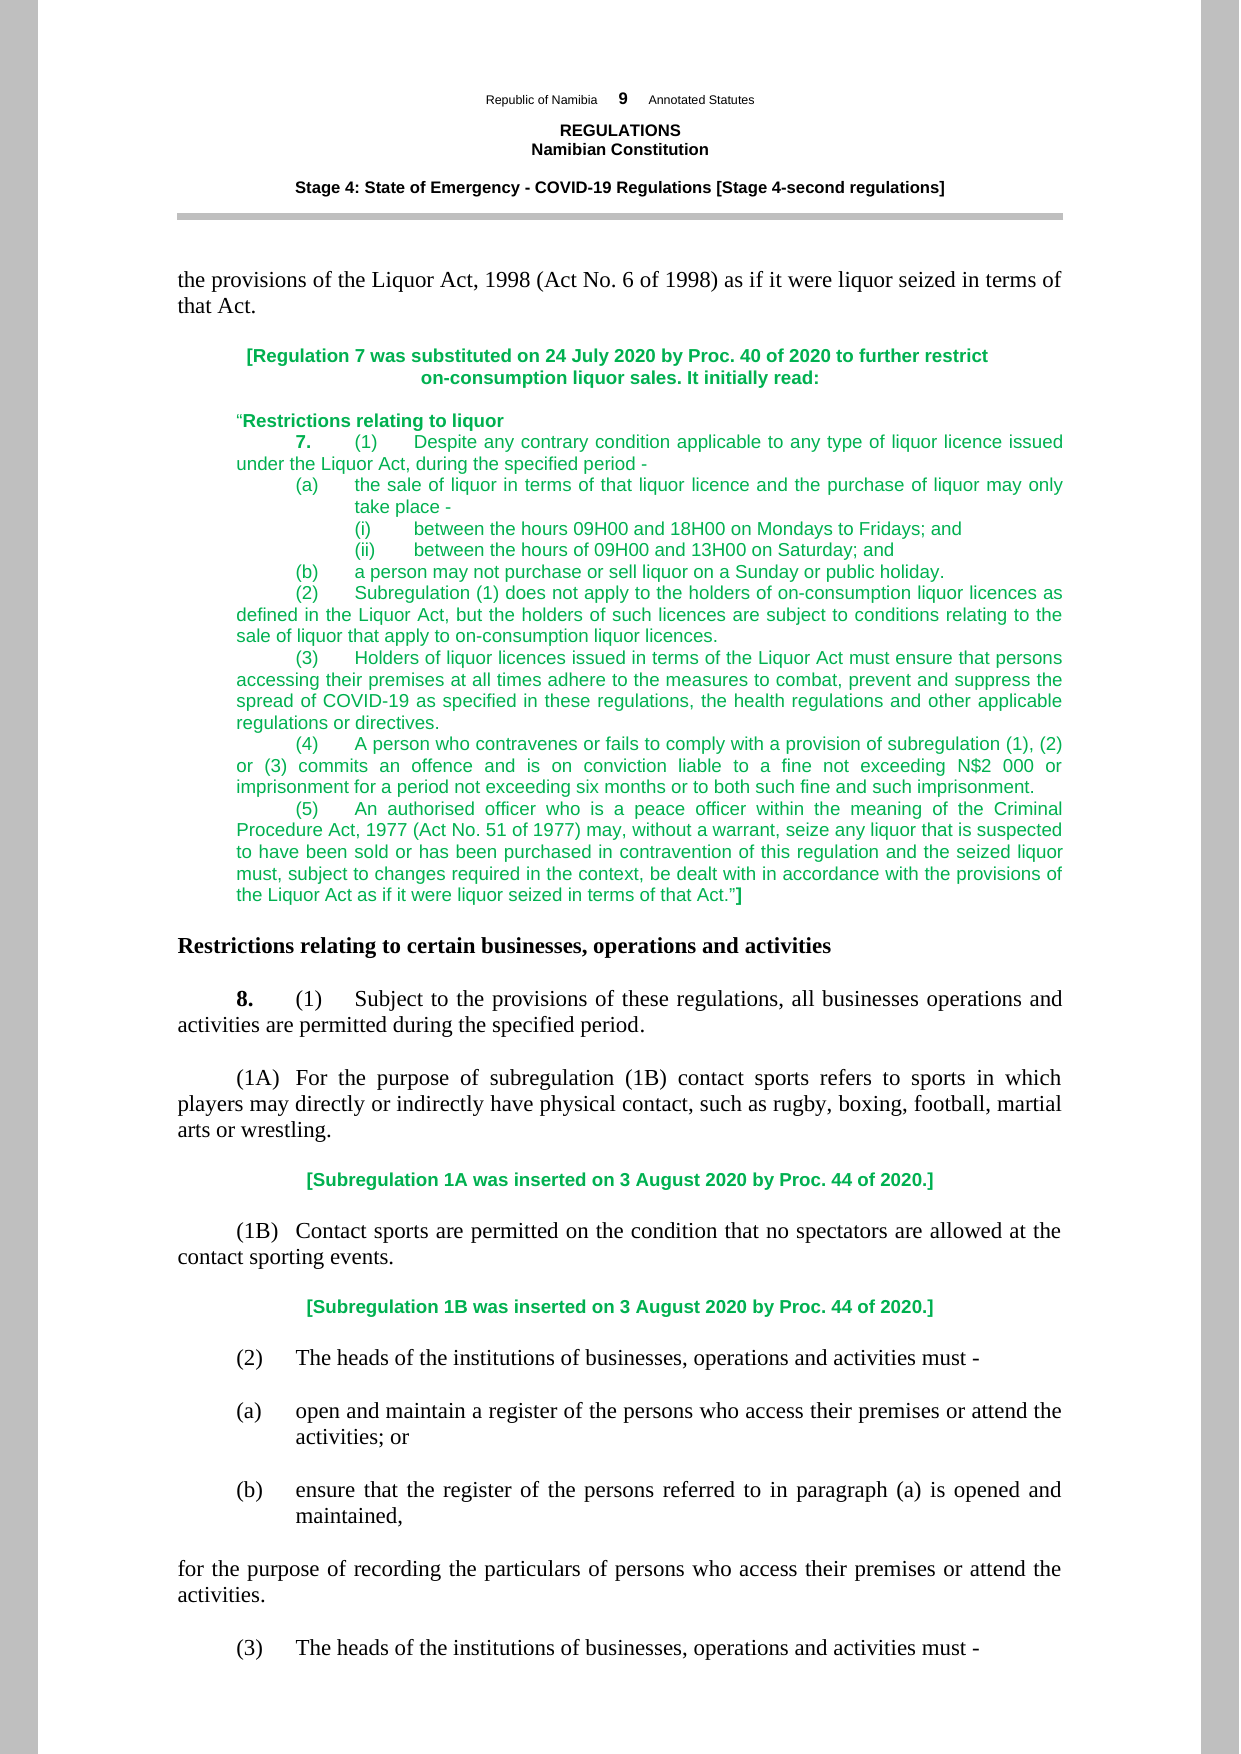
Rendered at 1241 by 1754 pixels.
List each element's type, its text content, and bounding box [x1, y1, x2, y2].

text (3) The heads of the institutions of businesses, operations and activities must - [177, 1634, 1064, 1660]
text “Restrictions relating to liquor [236, 409, 1064, 431]
text (1B) Contact sports are permitted on the condition that no spectators are allowed at the contact sporting events. [177, 1217, 1063, 1270]
text (2) Subregulation (1) does not apply to the holders of on-consumption liquor licences as defined in the Liquor Act, but the holders of such licences are subject to conditions relating to the sale of liquor that apply to on-consumption liquor licences. [236, 582, 1064, 647]
text (4) A person who contravenes or fails to comply with a provision of subregulation (1), (2) or (3) commits an offence and is on conviction liable to a fine not exceeding N$2 000 or imprisonment for a period not exceeding six months or to both such fine and such imprisonment. [236, 733, 1064, 798]
text [Subregulation 1A was inserted on 3 August 2020 by Proc. 44 of 2020.] [177, 1169, 1063, 1191]
text [Regulation 7 was substituted on 24 July 2020 by Proc. 40 of 2020 to further restrict on-consumption liquor sales. It initially read: [177, 345, 1063, 388]
text (b) a person may not purchase or sell liquor on a Sunday or public holiday. [295, 561, 1064, 582]
text (i) between the hours 09H00 and 18H00 on Mondays to Fridays; and [354, 517, 1064, 539]
text (3) Holders of liquor licences issued in terms of the Liquor Act must ensure that persons accessing their premises at all times adhere to the measures to combat, prevent and suppress the spread of COVID-19 as specified in these regulations, the health regulations and other applicable regulations or directives. [236, 647, 1064, 733]
text (5) An authorised officer who is a peace officer within the meaning of the Criminal Procedure Act, 1977 (Act No. 51 of 1977) may, without a warrant, seize any liquor that is suspected to have been sold or has been purchased in contravention of this regulation and the seized liquor must, subject to changes required in the context, be dealt with in accordance with the provisions of the Liquor Act as if it were liquor seized in terms of that Act.”] [236, 798, 1064, 906]
text 8. (1) Subject to the provisions of these regulations, all businesses operations and activities are permitted during the specified period. [177, 984, 1064, 1037]
text (a) the sale of liquor in terms of that liquor licence and the purchase of liquor may only take place - [295, 474, 1064, 517]
text (ii) between the hours of 09H00 and 13H00 on Saturday; and [354, 539, 1064, 561]
text (2) The heads of the institutions of businesses, operations and activities must - [177, 1344, 1064, 1370]
text for the purpose of recording the particulars of persons who access their premises or attend the activities. [177, 1555, 1063, 1607]
text 7. (1) Despite any contrary condition applicable to any type of liquor licence issued under the Liquor Act, during the specified period - [236, 431, 1064, 474]
text Restrictions relating to certain businesses, operations and activities [177, 932, 1063, 958]
text (a) open and maintain a register of the persons who access their premises or attend the activities; or [236, 1397, 1064, 1449]
text (1A) For the purpose of subregulation (1B) contact sports refers to sports in which players may directly or indirectly have physical contact, such as rugby, boxing, football, martial arts or wrestling. [177, 1064, 1063, 1143]
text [177, 266, 1063, 318]
text (b) ensure that the register of the persons referred to in paragraph (a) is opened and maintained, [236, 1476, 1064, 1528]
text [Subregulation 1B was inserted on 3 August 2020 by Proc. 44 of 2020.] [177, 1296, 1063, 1318]
